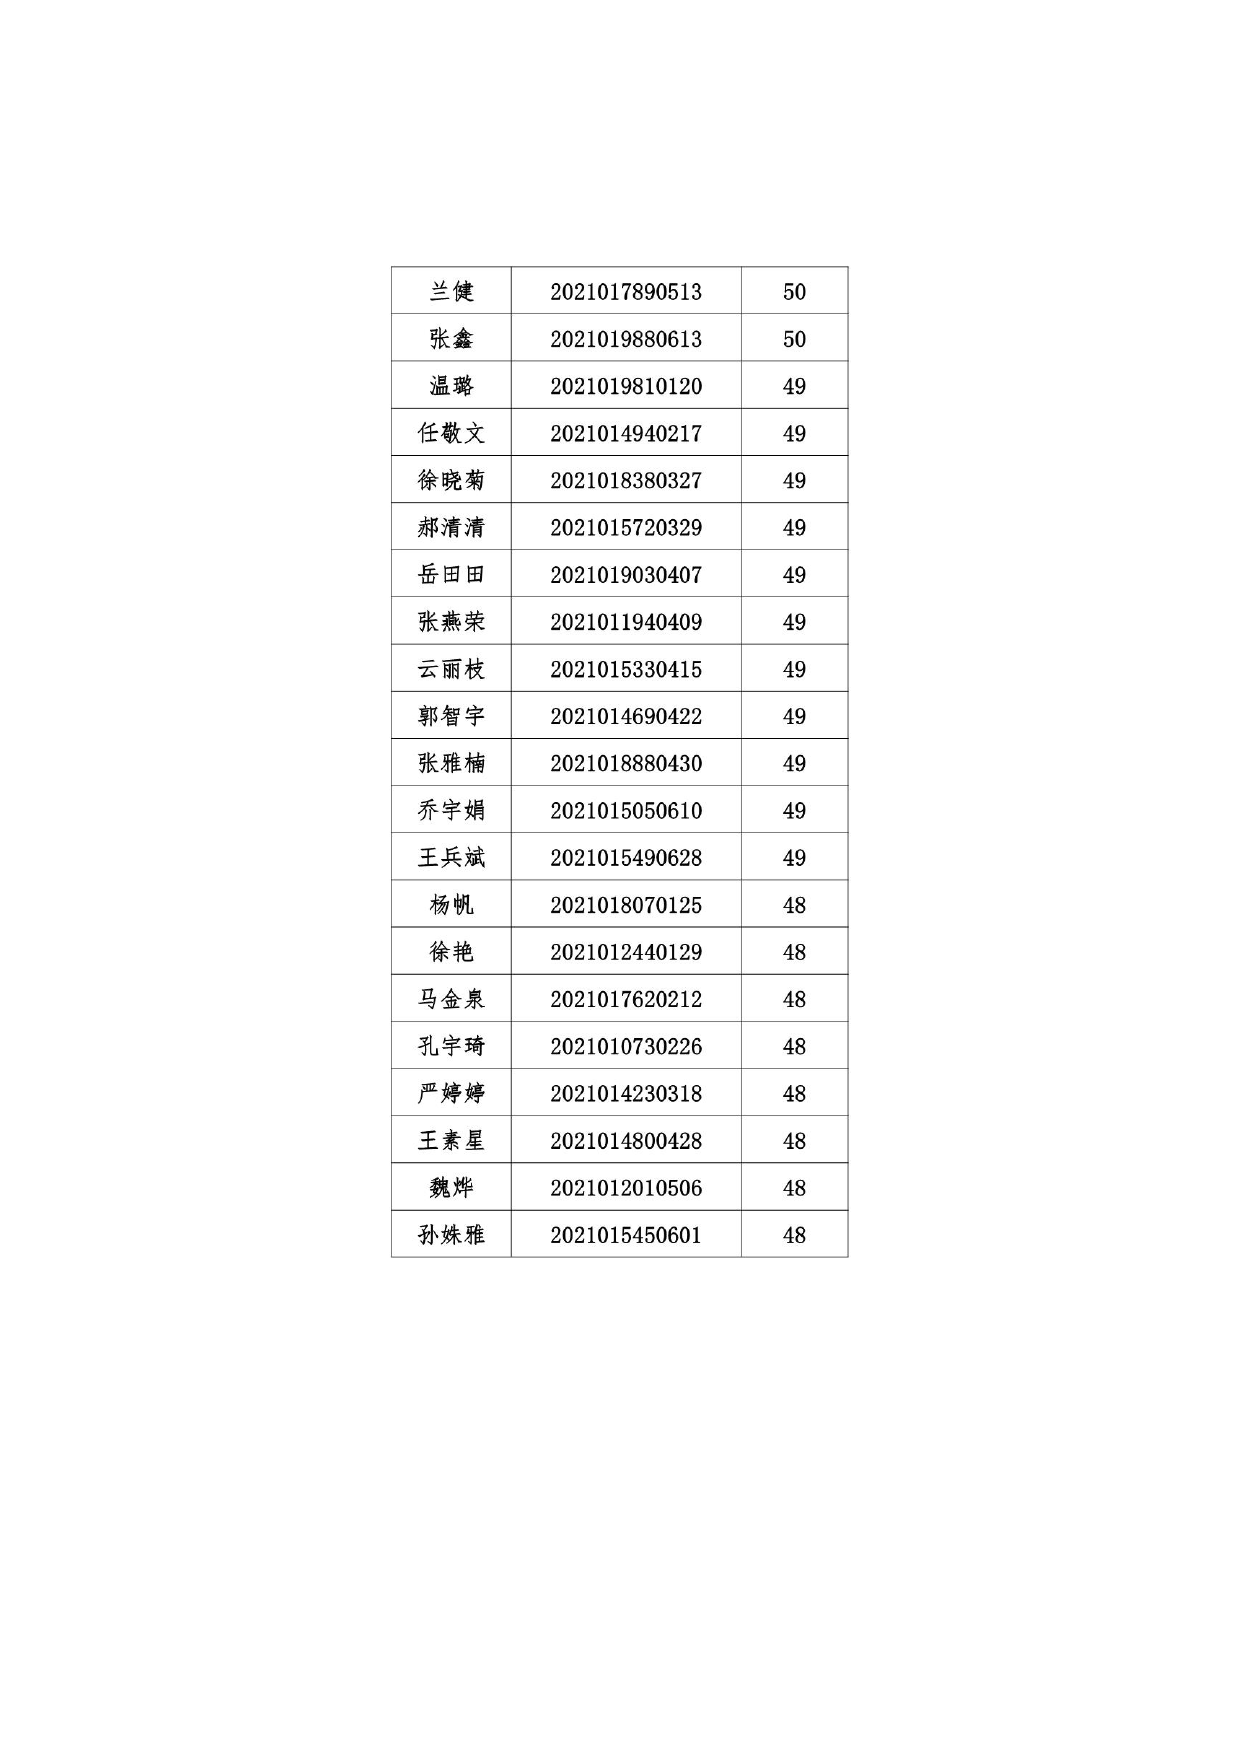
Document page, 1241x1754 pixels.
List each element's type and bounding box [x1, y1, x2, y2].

picture [187, 162, 1052, 1385]
